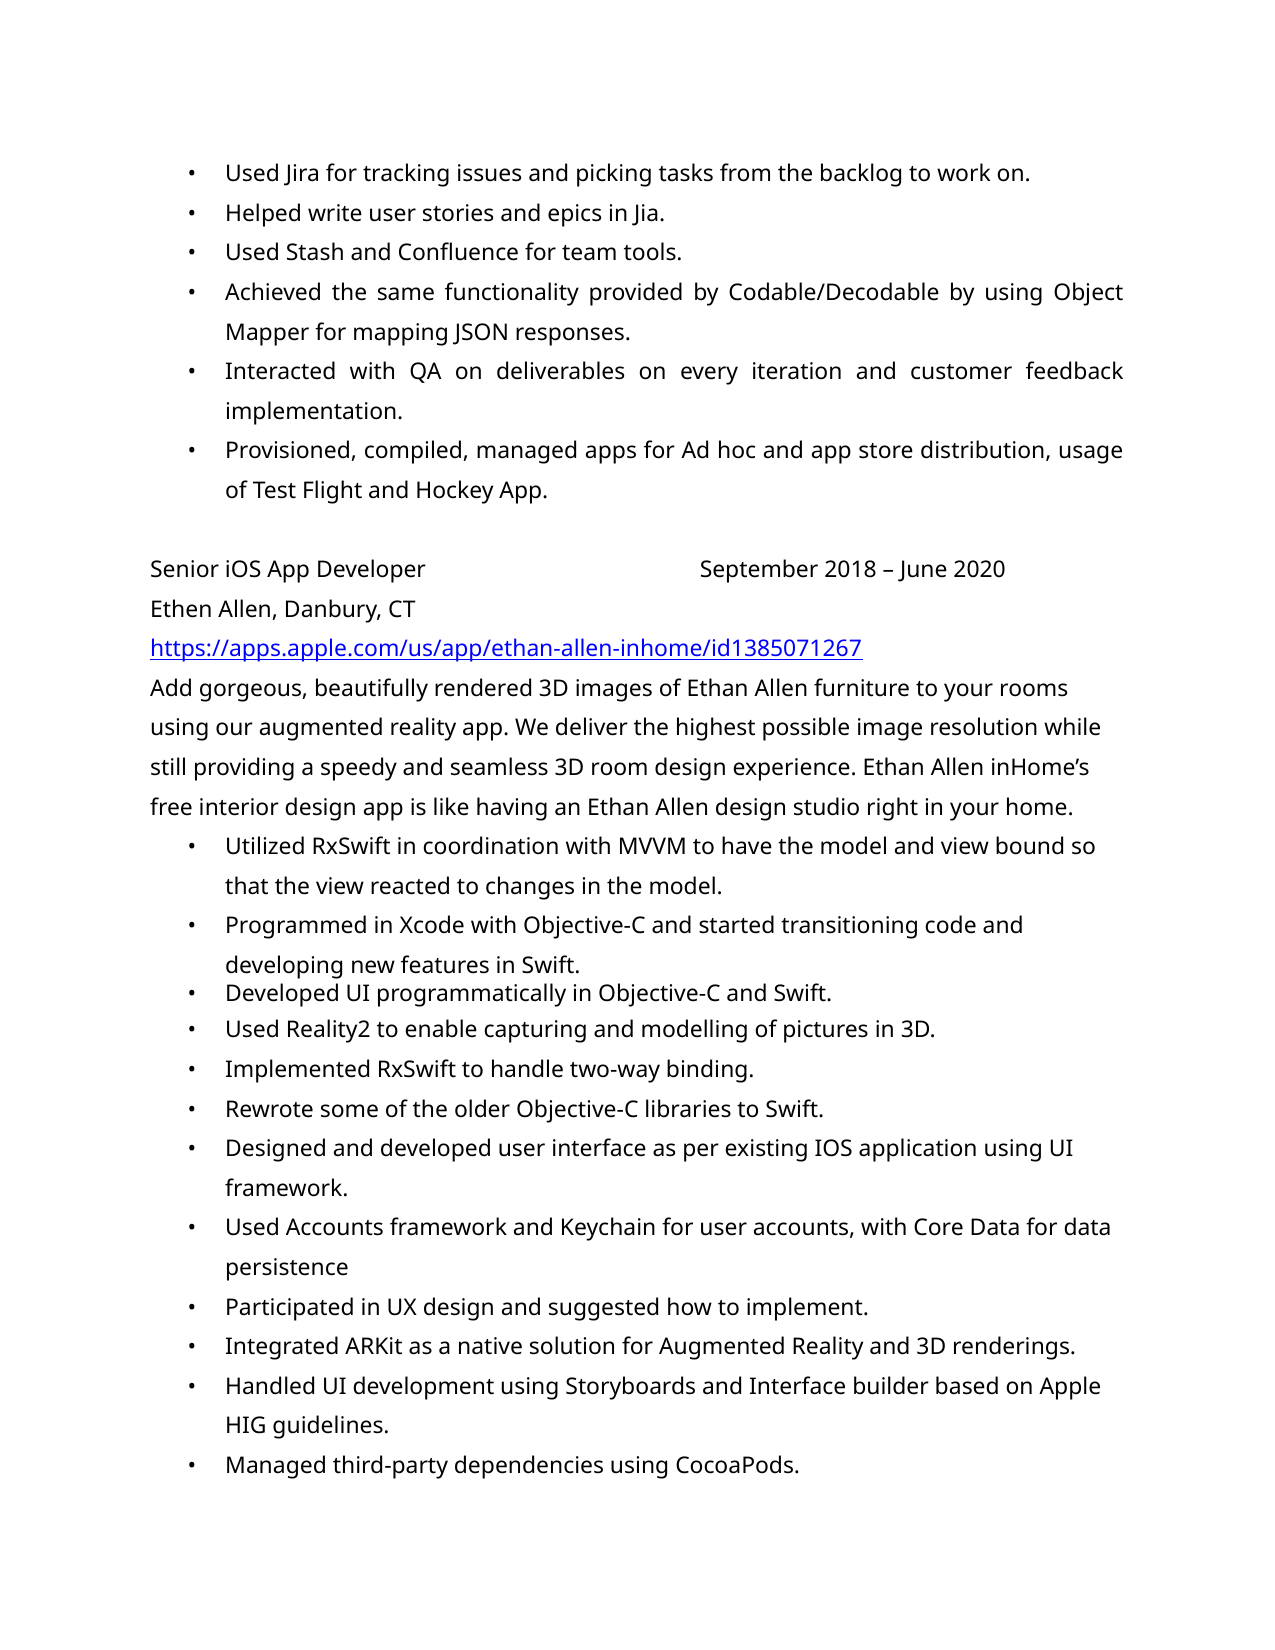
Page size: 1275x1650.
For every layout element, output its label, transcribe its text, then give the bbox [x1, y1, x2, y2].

text https://apps.apple.com/us/app/ethan-allen-inhome/id1385071267 [150, 625, 1125, 664]
list Managed third-party dependencies using CocoaPods. [187, 1442, 1125, 1481]
list Used Stash and Confluence for team tools. [187, 229, 1125, 269]
list Participated in UX design and suggested how to implement. [187, 1283, 1125, 1323]
text Ethen Allen, Danbury, CT [150, 585, 1125, 625]
list Rewrote some of the older Objective-C libraries to Swift. [187, 1085, 1125, 1125]
list Implemented RxSwift to handle two-way binding. [187, 1046, 1125, 1085]
list Helped write user stories and epics in Jia. [187, 189, 1125, 229]
list Handled UI development using Storyboards and Interface builder based on Apple HIG guidelines. [187, 1362, 1125, 1442]
text Senior iOS App Developer September 2018 – June 2020 [150, 546, 1125, 585]
list Designed and developed user interface as per existing IOS application using UI framework. [187, 1125, 1125, 1204]
list Programmed in Xcode with Objective-C and started transitioning code and developing new features in Swift. [187, 902, 1125, 981]
list Provisioned, compiled, managed apps for Ad hoc and app store distribution, usage of Test Flight and Hockey App. [187, 427, 1125, 506]
list Used Reality2 to enable capturing and modelling of pictures in 3D. [187, 1006, 1125, 1046]
list Developed UI programmatically in Objective-C and Swift. [187, 981, 1125, 1006]
list Integrated ARKit as a native solution for Augmented Reality and 3D renderings. [187, 1323, 1125, 1362]
list Achieved the same functionality provided by Codable/Decodable by using Object Mapper for mapping JSON responses. [187, 269, 1125, 348]
list Utilized RxSwift in coordination with MVVM to have the model and view bound so that the view reacted to changes in the model. [187, 823, 1125, 902]
list Used Accounts framework and Keychain for user accounts, with Core Data for data persistence [187, 1204, 1125, 1283]
list Used Jira for tracking issues and picking tasks from the backlog to work on. [187, 150, 1125, 189]
list Interacted with QA on deliverables on every iteration and customer feedback implementation. [187, 348, 1125, 427]
text Add gorgeous, beautifully rendered 3D images of Ethan Allen furniture to your rooms using our augmented reality app. We deliver the highest possible image resolution while still providing a speedy and seamless 3D room design experience. Ethan Allen inHome’s free interior design app is like having an Ethan Allen design studio right in your home. [150, 664, 1125, 823]
